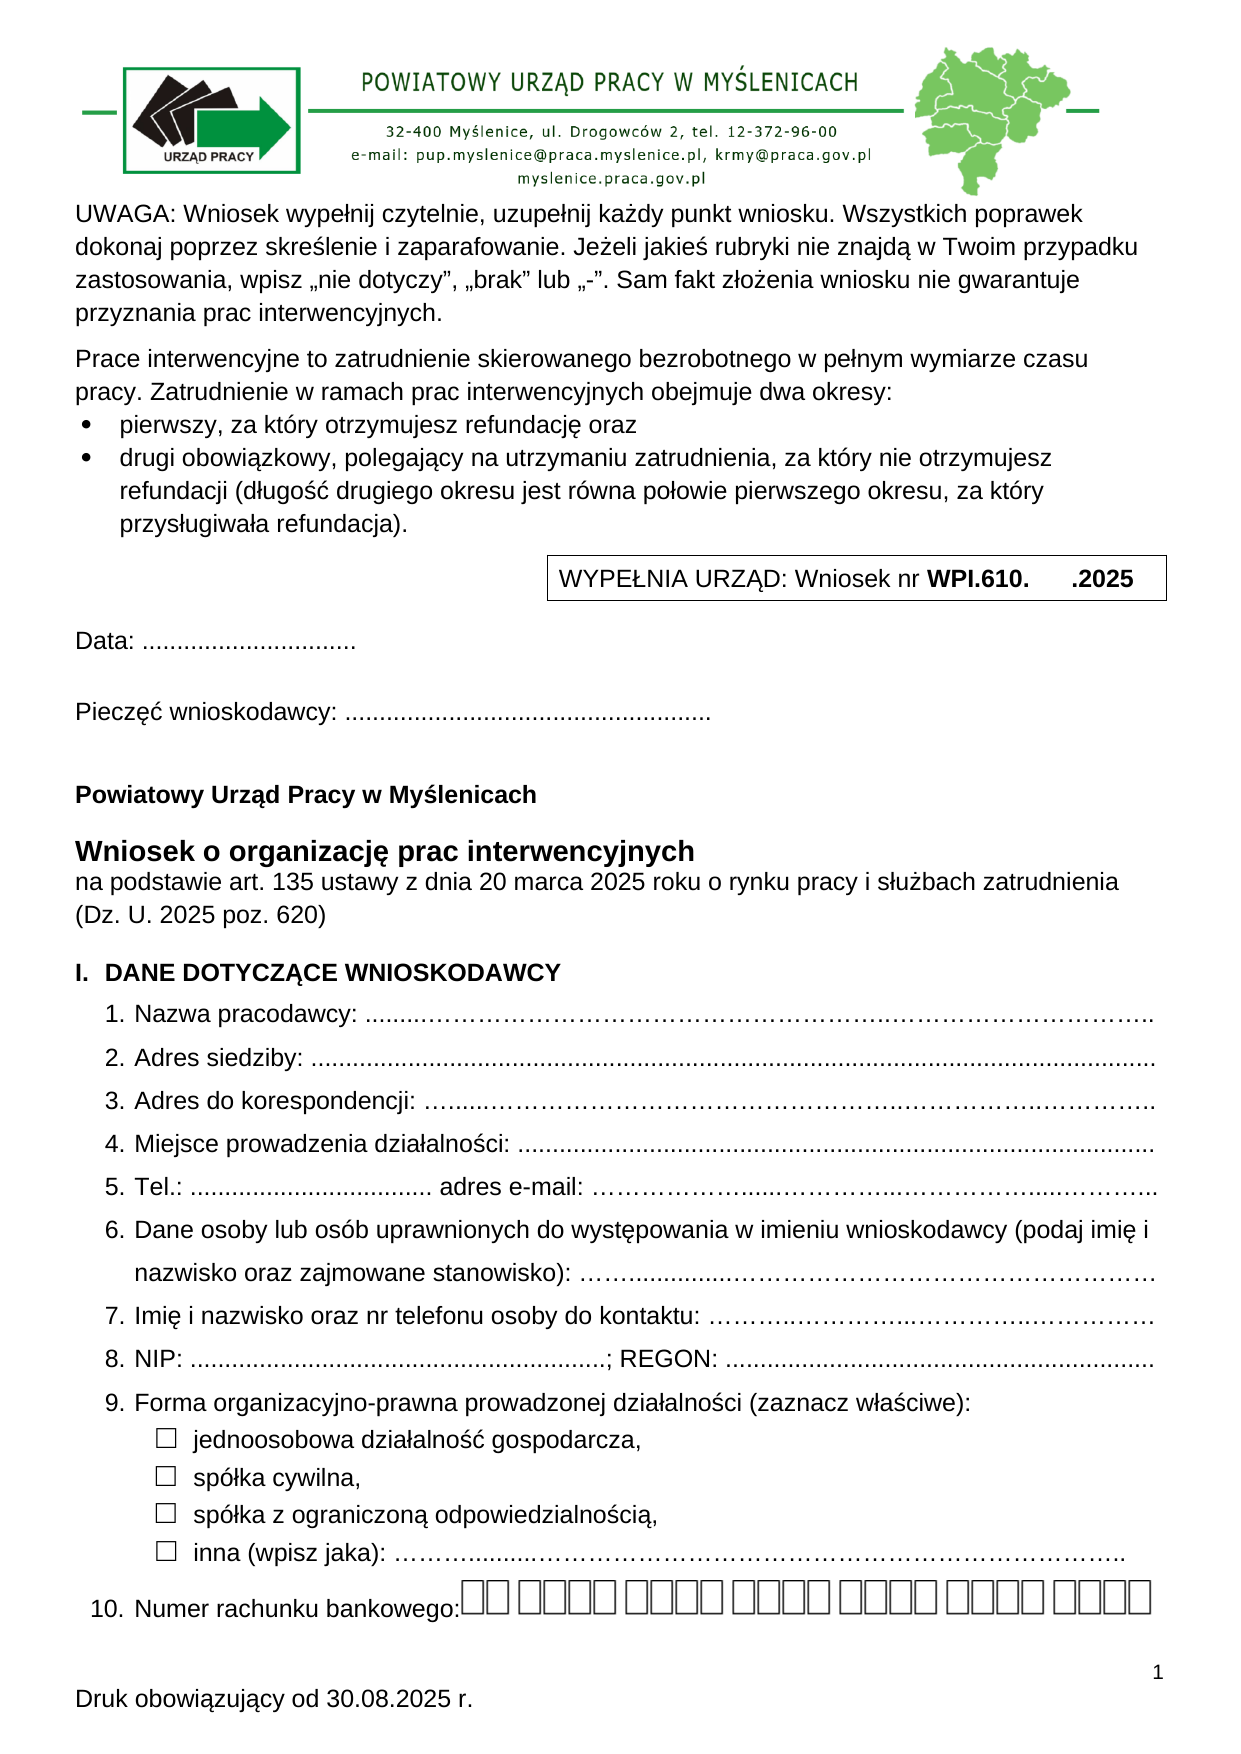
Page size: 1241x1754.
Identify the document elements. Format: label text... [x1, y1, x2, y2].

text Powiatowy Urząd Pracy w Myślenicach [75, 780, 1163, 809]
list spółka z ograniczoną odpowiedzialnością, [156, 1496, 1163, 1534]
text Pieczęć wnioskodawcy: ..................................................... [75, 697, 1163, 726]
picture [624, 1580, 725, 1618]
list drugi obowiązkowy, polegający na utrzymaniu zatrudnienia, za który nie otrzymujesz refundacji (długość drugiego okresu jest równa połowie pierwszego okresu, za który przysługiwała refundacja). [82, 443, 1163, 538]
picture [517, 1580, 618, 1618]
list Nazwa pracodawcy: .........………………………………………………..………………………….. [104, 999, 1163, 1028]
picture [75, 41, 1107, 199]
text Prace interwencyjne to zatrudnienie skierowanego bezrobotnego w pełnym wymiarze czasu pracy. Zatrudnienie w ramach prac interwencyjnych obejmuje dwa okresy: [75, 344, 1163, 405]
list jednoosobowa działalność gospodarcza, [156, 1421, 1163, 1458]
picture [945, 1580, 1046, 1618]
text Data: ............................... [75, 626, 1163, 655]
list inna (wpisz jaka): ………..........…………………………………………………………….. [156, 1534, 1163, 1572]
list spółka cywilna, [156, 1458, 1163, 1496]
list pierwszy, za który otrzymujesz refundację oraz [82, 410, 1163, 438]
picture [731, 1580, 832, 1618]
picture [460, 1580, 511, 1618]
table_header WYPEŁNIA URZĄD: Wniosek nr WPI.610. .2025 [548, 556, 1166, 600]
list Adres siedziby: .......................................................................................................................... [104, 1043, 1163, 1071]
subtitle DANE DOTYCZĄCE WNIOSKODAWCY [75, 958, 1163, 987]
title Wniosek o organizację prac interwencyjnych [75, 834, 1163, 867]
text na podstawie art. 135 ustawy z dnia 20 marca 2025 roku o rynku pracy i służbach zatrudnienia (Dz. U. 2025 poz. 620) [75, 867, 1163, 929]
list Adres do korespondencji: …......…………………………………………..……………..………….. [104, 1086, 1163, 1114]
list Dane osoby lub osób uprawnionych do występowania w imieniu wnioskodawcy (podaj imię i nazwisko oraz zajmowane stanowisko): ……...............…………………………………………… [104, 1215, 1163, 1287]
picture [838, 1580, 939, 1618]
list Imię i nazwisko oraz nr telefonu osoby do kontaktu: ………..…………...…………..…………… [104, 1301, 1163, 1330]
picture [1052, 1580, 1153, 1618]
text UWAGA: Wniosek wypełnij czytelnie, uzupełnij każdy punkt wniosku. Wszystkich poprawek dokonaj poprzez skreślenie i zaparafowanie. Jeżeli jakieś rubryki nie znajdą w Twoim przypadku zastosowania, wpisz „nie dotyczy”, „brak” lub „-”. Sam fakt złożenia wniosku nie gwarantuje przyznania prac interwencyjnych. [75, 199, 1163, 327]
list NIP: ............................................................; REGON: .............................................................. [104, 1344, 1163, 1373]
list Tel.: ................................... adres e-mail: ………………......…………...…………….....………... [104, 1172, 1163, 1201]
list Forma organizacyjno-prawna prowadzonej działalności (zaznacz właściwe): [104, 1388, 1163, 1416]
list Miejsce prowadzenia działalności: ............................................................................................ [104, 1129, 1163, 1158]
